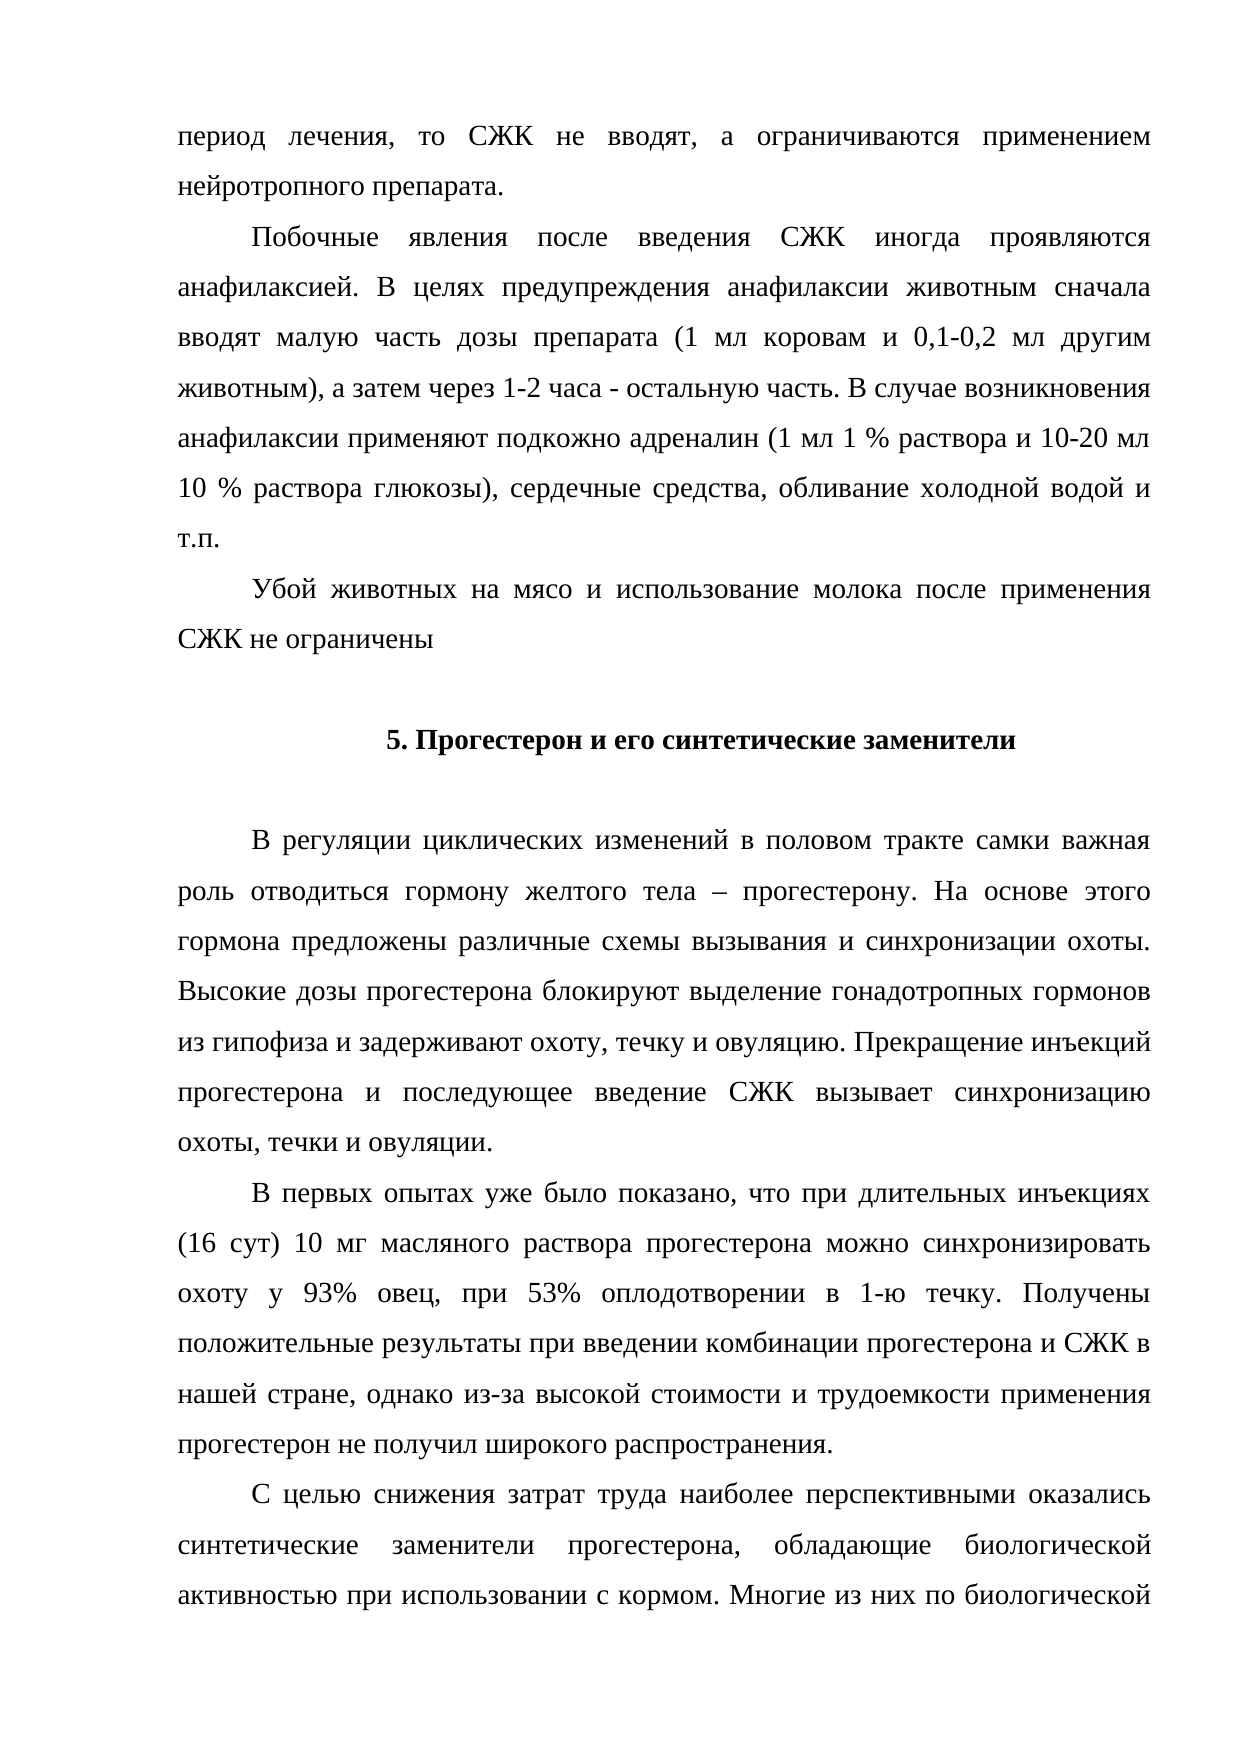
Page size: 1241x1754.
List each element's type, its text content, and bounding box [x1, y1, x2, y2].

text 5. Прогестерон и его синтетические заменители [177, 722, 1152, 755]
text В первых опытах уже было показано, что при длительных инъекциях (16 сут) 10 мг масляного раствора прогестерона можно синхронизировать охоту у 93% овец, при 53% оплодотворении в 1-ю течку. Получены положительные результаты при введении комбинации прогестерона и СЖК в нашей стране, однако из-за высокой стоимости и трудоемкости применения прогестерон не получил широкого распространения. [177, 1175, 1152, 1460]
text Убой животных на мясо и использование молока после применения СЖК не ограничены [177, 571, 1152, 655]
text В регуляции циклических изменений в половом тракте самки важная роль отводиться гормону желтого тела – прогестерону. На основе этого гормона предложены различные схемы вызывания и синхронизации охоты. Высокие дозы прогестерона блокируют выделение гонадотропных гормонов из гипофиза и задерживают охоту, течку и овуляцию. Прекращение инъекций прогестерона и последующее введение СЖК вызывает синхронизацию охоты, течки и овуляции. [177, 822, 1152, 1158]
text Побочные явления после введения СЖК иногда проявляются анафилаксией. В целях предупреждения анафилаксии животным сначала вводят малую часть дозы препарата (1 мл коровам и 0,1-0,2 мл другим животным), а затем через 1-2 часа - остальную часть. В случае возникновения анафилаксии применяют подкожно адреналин (1 мл 1 % раствора и 10-20 мл 10 % раствора глюкозы), сердечные средства, обливание холодной водой и т.п. [177, 219, 1152, 554]
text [177, 118, 1152, 202]
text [177, 1477, 1152, 1611]
